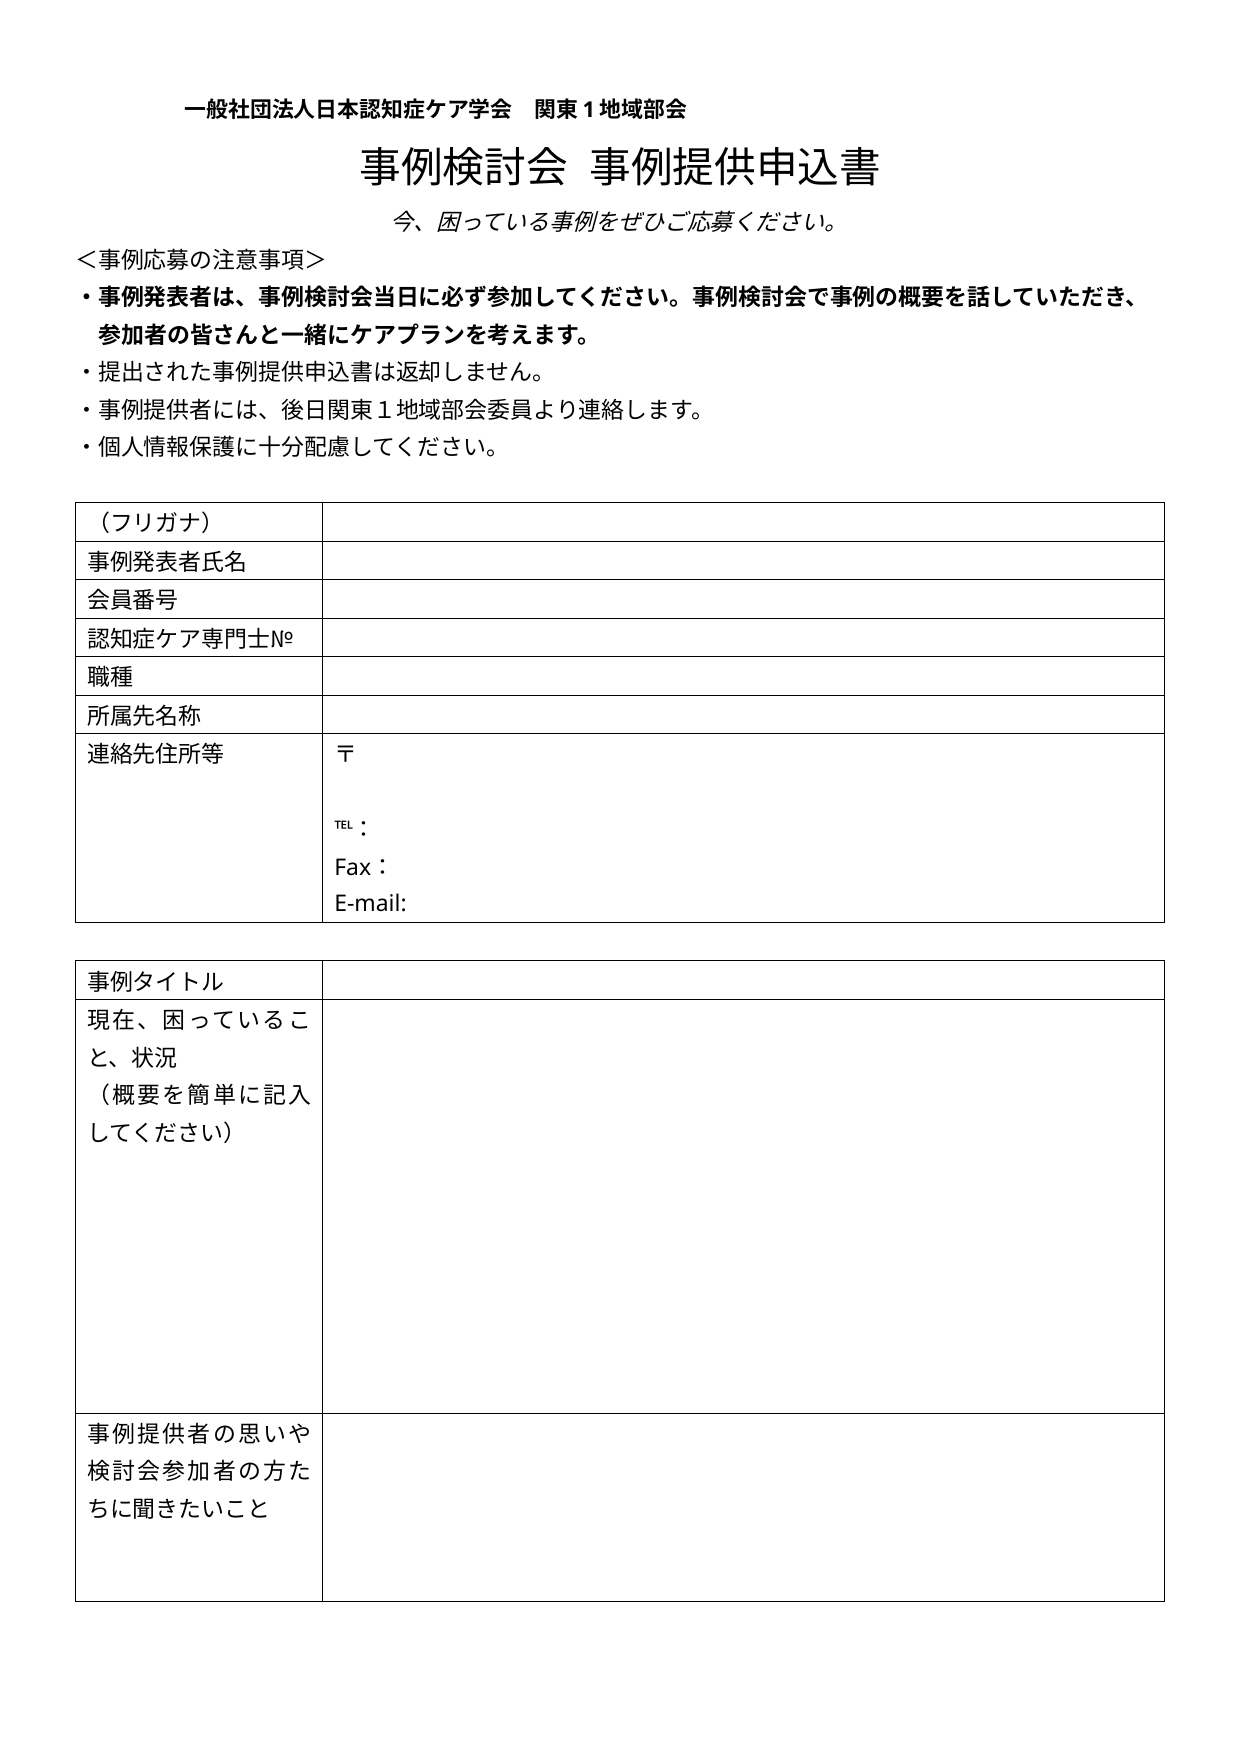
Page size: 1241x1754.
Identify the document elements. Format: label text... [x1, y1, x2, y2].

table_cell 事例提供者の思いや検討会参加者の方たちに聞きたいこと [76, 1414, 322, 1601]
table_cell 所属先名称 [76, 696, 322, 733]
text 一般社団法人日本認知症ケア学会 関東1地域部会 [75, 89, 1165, 127]
text ・事例提供者には、後日関東１地域部会委員より連絡します。 [75, 389, 1165, 427]
table_header [323, 961, 1164, 999]
text ・事例発表者は、事例検討会当日に必ず参加してください。事例検討会で事例の概要を話していただき、 [75, 277, 1165, 314]
text 今、困っている事例をぜひご応募ください。 [75, 202, 1165, 239]
table_cell 職種 [76, 657, 322, 695]
table_cell [323, 696, 1164, 733]
text ＜事例応募の注意事項＞ [75, 239, 1165, 277]
table_cell 会員番号 [76, 580, 322, 618]
table_cell 現在、困っていること、状況 （概要を簡単に記入してください） [76, 1000, 322, 1412]
table_header 事例タイトル [76, 961, 322, 999]
table_cell 事例発表者氏名 [76, 542, 322, 579]
text 参加者の皆さんと一緒にケアプランを考えます。 [75, 314, 1165, 352]
table_cell [323, 657, 1164, 695]
table_cell [323, 542, 1164, 579]
table_cell 〒 ℡： Fax： E-mail: [323, 734, 1164, 922]
table_header [323, 503, 1164, 541]
table_cell 連絡先住所等 [76, 734, 322, 922]
table_cell 認知症ケア専門士№ [76, 619, 322, 656]
table_header （フリガナ） [76, 503, 322, 541]
table_cell [323, 619, 1164, 656]
text 事例検討会 事例提供申込書 [75, 127, 1165, 202]
text ・提出された事例提供申込書は返却しません。 [75, 352, 1165, 389]
table_cell [323, 580, 1164, 618]
table_cell [323, 1414, 1164, 1601]
text ・個人情報保護に十分配慮してください。 [75, 427, 1165, 464]
table_cell [323, 1000, 1164, 1412]
